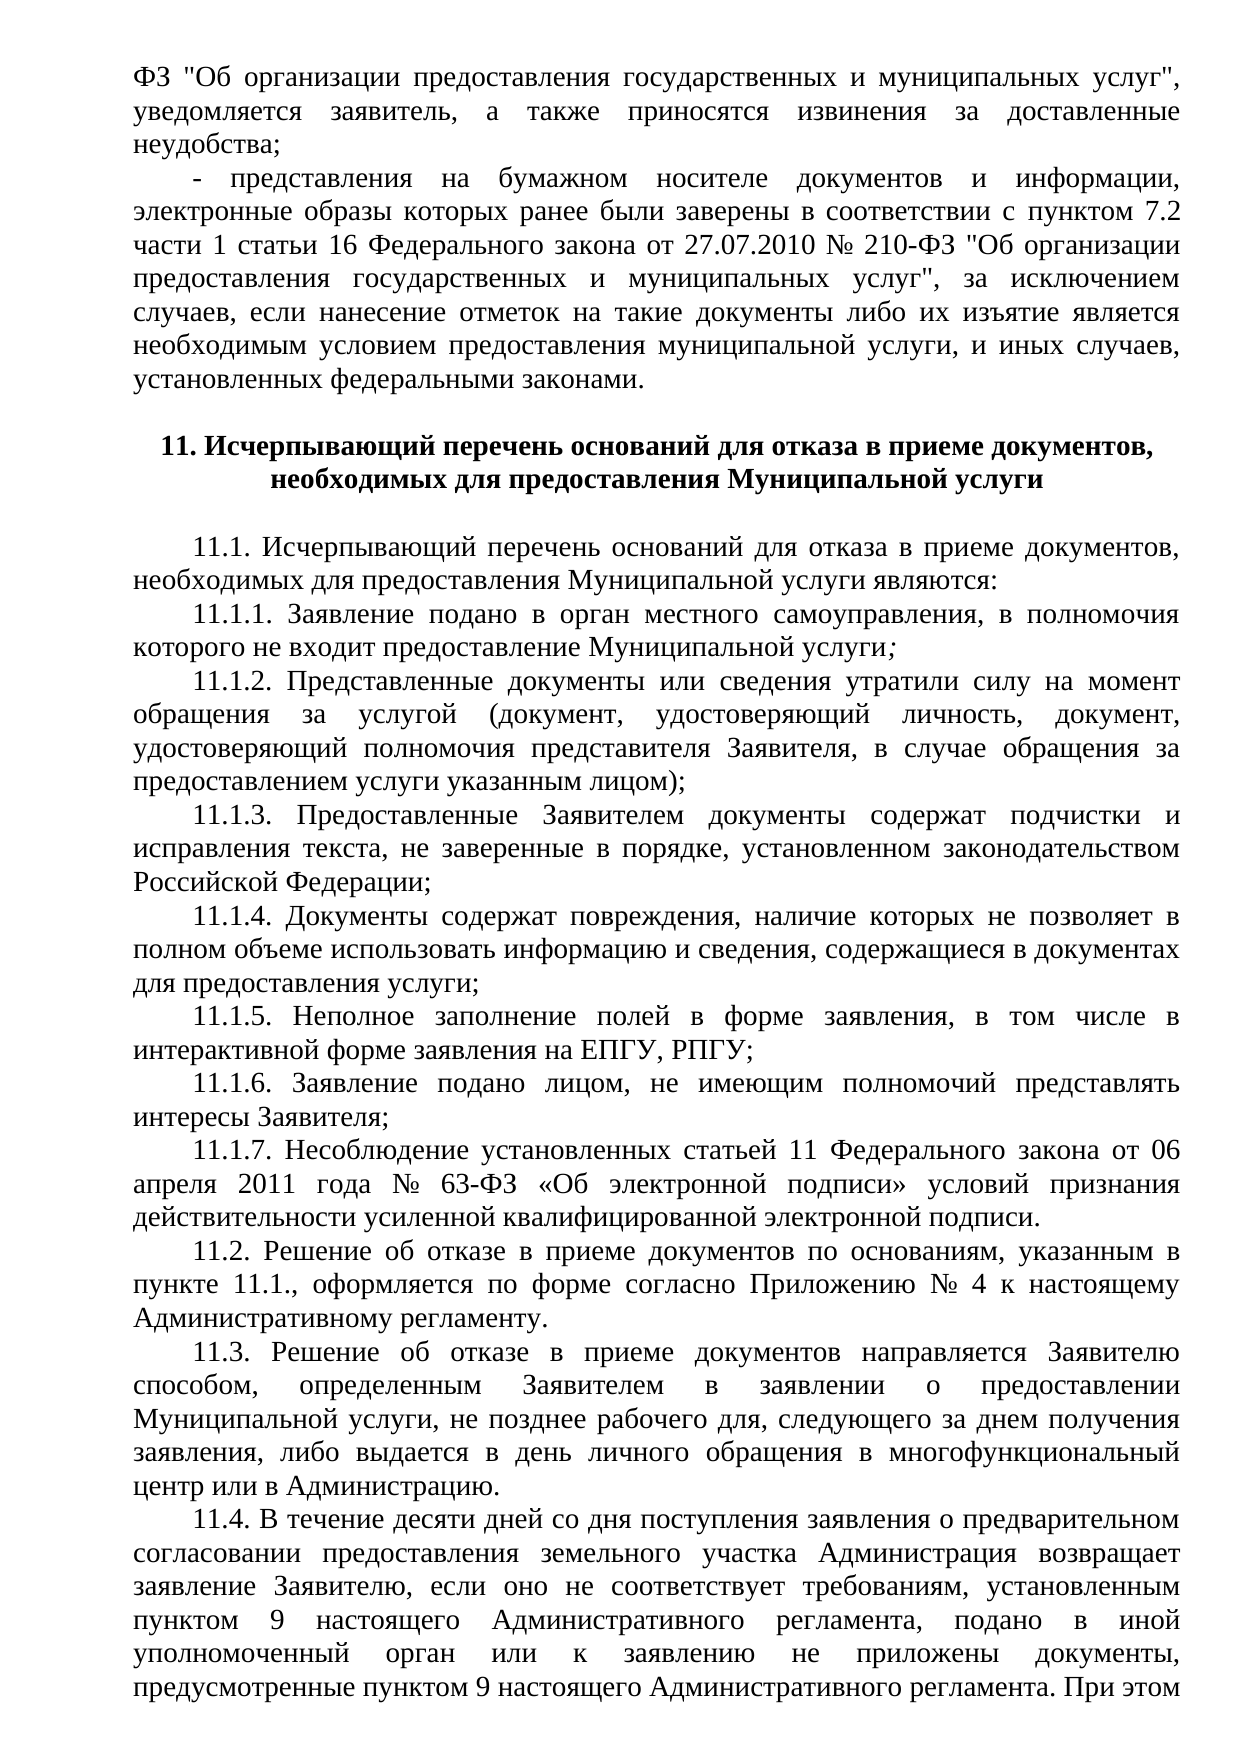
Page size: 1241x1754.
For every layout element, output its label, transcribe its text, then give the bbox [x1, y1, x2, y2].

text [133, 1501, 1181, 1703]
text 11.1.4. Документы содержат повреждения, наличие которых не позволяет в полном объеме использовать информацию и сведения, содержащиеся в документах для предоставления услуги; [133, 898, 1181, 998]
text 11.1.1. Заявление подано в орган местного самоуправления, в полномочия которого не входит предоставление Муниципальной услуги; [133, 596, 1181, 663]
text 11.1.5. Неполное заполнение полей в форме заявления, в том числе в интерактивной форме заявления на ЕПГУ, РПГУ; [133, 998, 1181, 1065]
text - представления на бумажном носителе документов и информации, электронные образы которых ранее были заверены в соответствии с пунктом 7.2 части 1 статьи 16 Федерального закона от 27.07.2010 № 210-ФЗ "Об организации предоставления государственных и муниципальных услуг", за исключением случаев, если нанесение отметок на такие документы либо их изъятие является необходимым условием предоставления муниципальной услуги, и иных случаев, установленных федеральными законами. [133, 160, 1181, 394]
text 11.1.2. Представленные документы или сведения утратили силу на момент обращения за услугой (документ, удостоверяющий личность, документ, удостоверяющий полномочия представителя Заявителя, в случае обращения за предоставлением услуги указанным лицом); [133, 663, 1181, 797]
text 11.1.7. Несоблюдение установленных статьей 11 Федерального закона от 06 апреля 2011 года № 63-ФЗ «Об электронной подписи» условий признания действительности усиленной квалифицированной электронной подписи. [133, 1132, 1181, 1233]
text 11.3. Решение об отказе в приеме документов направляется Заявителю способом, определенным Заявителем в заявлении о предоставлении Муниципальной услуги, не позднее рабочего для, следующего за днем получения заявления, либо выдается в день личного обращения в многофункциональный центр или в Администрацию. [133, 1334, 1181, 1501]
text 11. Исчерпывающий перечень оснований для отказа в приеме документов, необходимых для предоставления Муниципальной услуги [133, 428, 1181, 495]
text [133, 59, 1181, 160]
text 11.1. Исчерпывающий перечень оснований для отказа в приеме документов, необходимых для предоставления Муниципальной услуги являются: [133, 529, 1181, 596]
text 11.1.6. Заявление подано лицом, не имеющим полномочий представлять интересы Заявителя; [133, 1065, 1181, 1132]
text 11.2. Решение об отказе в приеме документов по основаниям, указанным в пункте 11.1., оформляется по форме согласно Приложению № 4 к настоящему Административному регламенту. [133, 1233, 1181, 1334]
text 11.1.3. Предоставленные Заявителем документы содержат подчистки и исправления текста, не заверенные в порядке, установленном законодательством Российской Федерации; [133, 797, 1181, 898]
